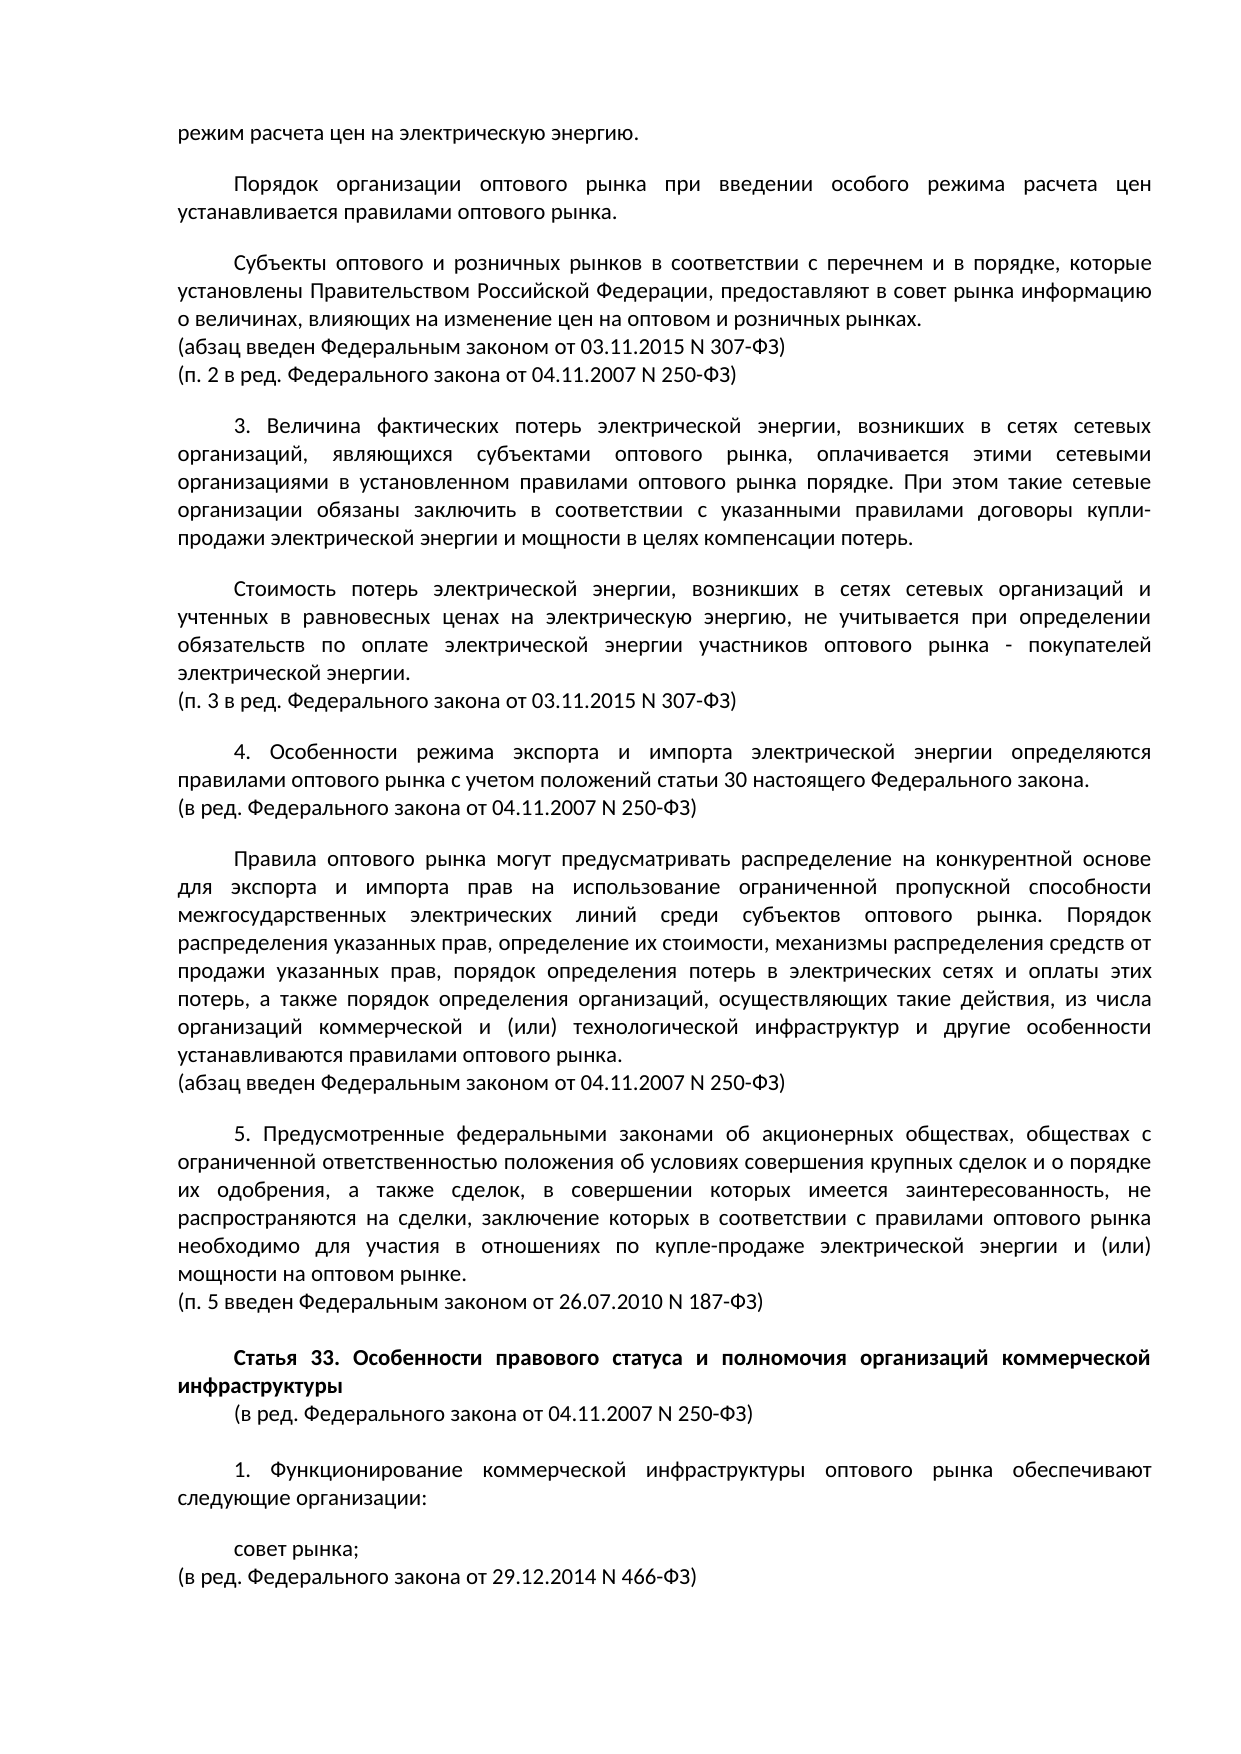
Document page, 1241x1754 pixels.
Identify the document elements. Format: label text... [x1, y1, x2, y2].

text (абзац введен Федеральным законом от 04.11.2007 N 250-ФЗ) [177, 1068, 1152, 1096]
text 4. Особенности режима экспорта и импорта электрической энергии определяются правилами оптового рынка с учетом положений статьи 30 настоящего Федерального закона. [177, 737, 1152, 793]
text (п. 3 в ред. Федерального закона от 03.11.2015 N 307-ФЗ) [177, 686, 1152, 714]
text (абзац введен Федеральным законом от 03.11.2015 N 307-ФЗ) [177, 332, 1152, 360]
text 5. Предусмотренные федеральными законами об акционерных обществах, обществах с ограниченной ответственностью положения об условиях совершения крупных сделок и о порядке их одобрения, а также сделок, в совершении которых имеется заинтересованность, не распространяются на сделки, заключение которых в соответствии с правилами оптового рынка необходимо для участия в отношениях по купле-продаже электрической энергии и (или) мощности на оптовом рынке. [177, 1119, 1152, 1287]
text Стоимость потерь электрической энергии, возникших в сетях сетевых организаций и учтенных в равновесных ценах на электрическую энергию, не учитывается при определении обязательств по оплате электрической энергии участников оптового рынка - покупателей электрической энергии. [177, 574, 1152, 686]
text Субъекты оптового и розничных рынков в соответствии с перечнем и в порядке, которые установлены Правительством Российской Федерации, предоставляют в совет рынка информацию о величинах, влияющих на изменение цен на оптовом и розничных рынках. [177, 248, 1152, 332]
text Порядок организации оптового рынка при введении особого режима расчета цен устанавливается правилами оптового рынка. [177, 169, 1152, 225]
title Статья 33. Особенности правового статуса и полномочия организаций коммерческой инфраструктуры [177, 1343, 1152, 1399]
text (п. 2 в ред. Федерального закона от 04.11.2007 N 250-ФЗ) [177, 360, 1152, 388]
text совет рынка; [177, 1534, 1152, 1562]
text (п. 5 введен Федеральным законом от 26.07.2010 N 187-ФЗ) [177, 1287, 1152, 1315]
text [177, 118, 1152, 146]
text 1. Функционирование коммерческой инфраструктуры оптового рынка обеспечивают следующие организации: [177, 1455, 1152, 1511]
text 3. Величина фактических потерь электрической энергии, возникших в сетях сетевых организаций, являющихся субъектами оптового рынка, оплачивается этими сетевыми организациями в установленном правилами оптового рынка порядке. При этом такие сетевые организации обязаны заключить в соответствии с указанными правилами договоры купли-продажи электрической энергии и мощности в целях компенсации потерь. [177, 411, 1152, 551]
text (в ред. Федерального закона от 04.11.2007 N 250-ФЗ) [177, 793, 1152, 821]
text Правила оптового рынка могут предусматривать распределение на конкурентной основе для экспорта и импорта прав на использование ограниченной пропускной способности межгосударственных электрических линий среди субъектов оптового рынка. Порядок распределения указанных прав, определение их стоимости, механизмы распределения средств от продажи указанных прав, порядок определения потерь в электрических сетях и оплаты этих потерь, а также порядок определения организаций, осуществляющих такие действия, из числа организаций коммерческой и (или) технологической инфраструктур и другие особенности устанавливаются правилами оптового рынка. [177, 844, 1152, 1068]
text (в ред. Федерального закона от 29.12.2014 N 466-ФЗ) [177, 1562, 1152, 1590]
text (в ред. Федерального закона от 04.11.2007 N 250-ФЗ) [177, 1399, 1152, 1427]
